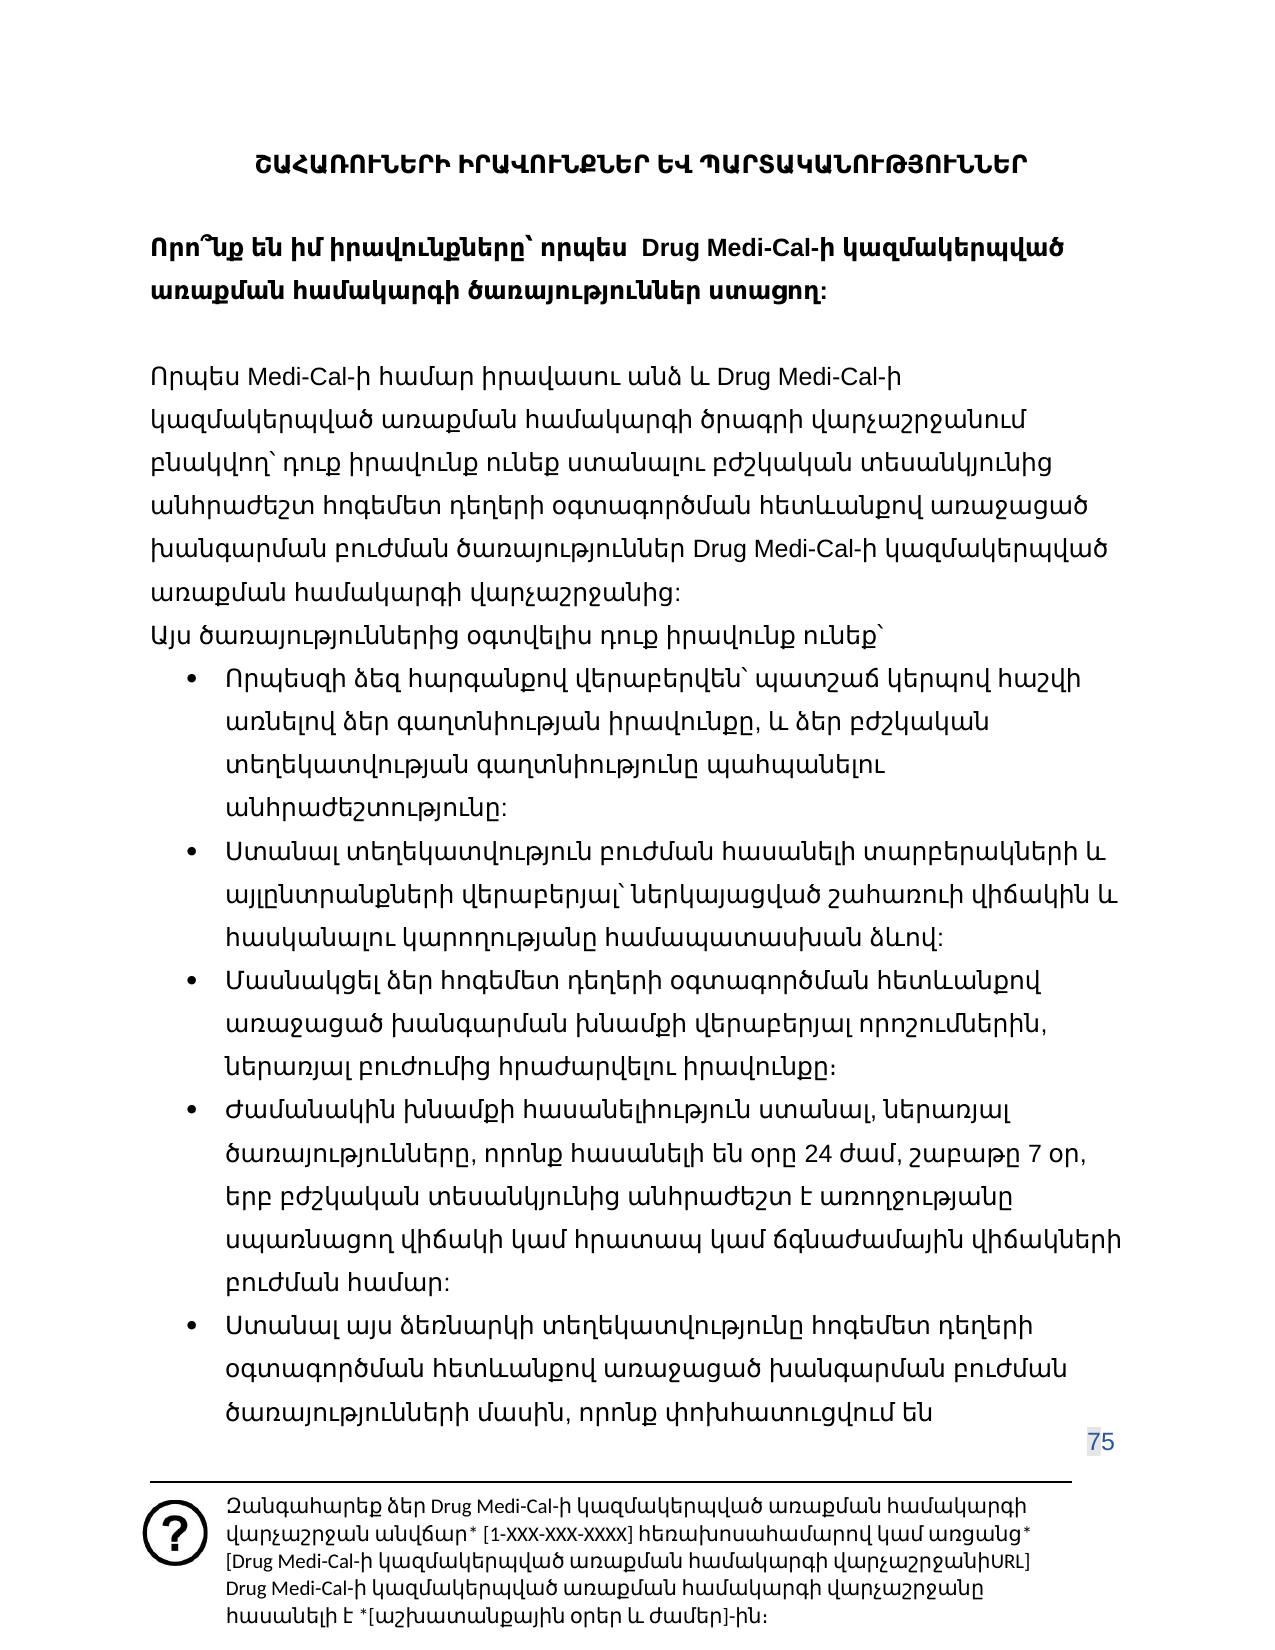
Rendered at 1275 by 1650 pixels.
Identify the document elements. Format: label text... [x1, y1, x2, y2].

list Մասնակցել ձեր հոգեմետ դեղերի օգտագործման հետևանքով առաջացած խանգարման խնամքի վերաբերյալ որոշումներին, ներառյալ բուժումից հրաժարվելու իրավունքը։ [187, 966, 1125, 1081]
list Ժամանակին խնամքի հասանելիություն ստանալ, ներառյալ ծառայությունները, որոնք հասանելի են օրը 24 ժամ, շաբաթը 7 օր, երբ բժշկական տեսանկյունից անհրաժեշտ է առողջությանը սպառնացող վիճակի կամ հրատապ կամ ճգնաժամային վիճակների բուժման համար: [187, 1095, 1125, 1297]
text Այս ծառայություններից օգտվելիս դուք իրավունք ունեք՝ [150, 621, 1125, 649]
subtitle ՇԱՀԱՌՈՒՆԵՐԻ ԻՐԱՎՈՒՆՔՆԵՐ ԵՎ ՊԱՐՏԱԿԱՆՈՒԹՅՈՒՆՆԵՐ [150, 150, 1125, 179]
text Որպես Medi-Cal-ի համար իրավասու անձ և Drug Medi-Cal-ի կազմակերպված առաքման համակարգի ծրագրի վարչաշրջանում բնակվող՝ դուք իրավունք ունեք ստանալու բժշկական տեսանկյունից անհրաժեշտ հոգեմետ դեղերի օգտագործման հետևանքով առաջացած խանգարման բուժման ծառայություններ Drug Medi-Cal-ի կազմակերպված առաքման համակարգի վարչաշրջանից: [150, 362, 1125, 606]
list Որպեսզի ձեզ հարգանքով վերաբերվեն՝ պատշաճ կերպով հաշվի առնելով ձեր գաղտնիության իրավունքը, և ձեր բժշկական տեղեկատվության գաղտնիությունը պահպանելու անհրաժեշտությունը: [187, 664, 1125, 822]
picture [142, 1500, 208, 1566]
text Որո՞նք են իմ իրավունքները՝ որպես Drug Medi-Cal-ի կազմակերպված առաքման համակարգի ծառայություններ ստացող: [150, 233, 1125, 304]
list Ստանալ տեղեկատվություն բուժման հասանելի տարբերակների և այլընտրանքների վերաբերյալ՝ ներկայացված շահառուի վիճակին և հասկանալու կարողությանը համապատասխան ձևով: [187, 836, 1125, 952]
